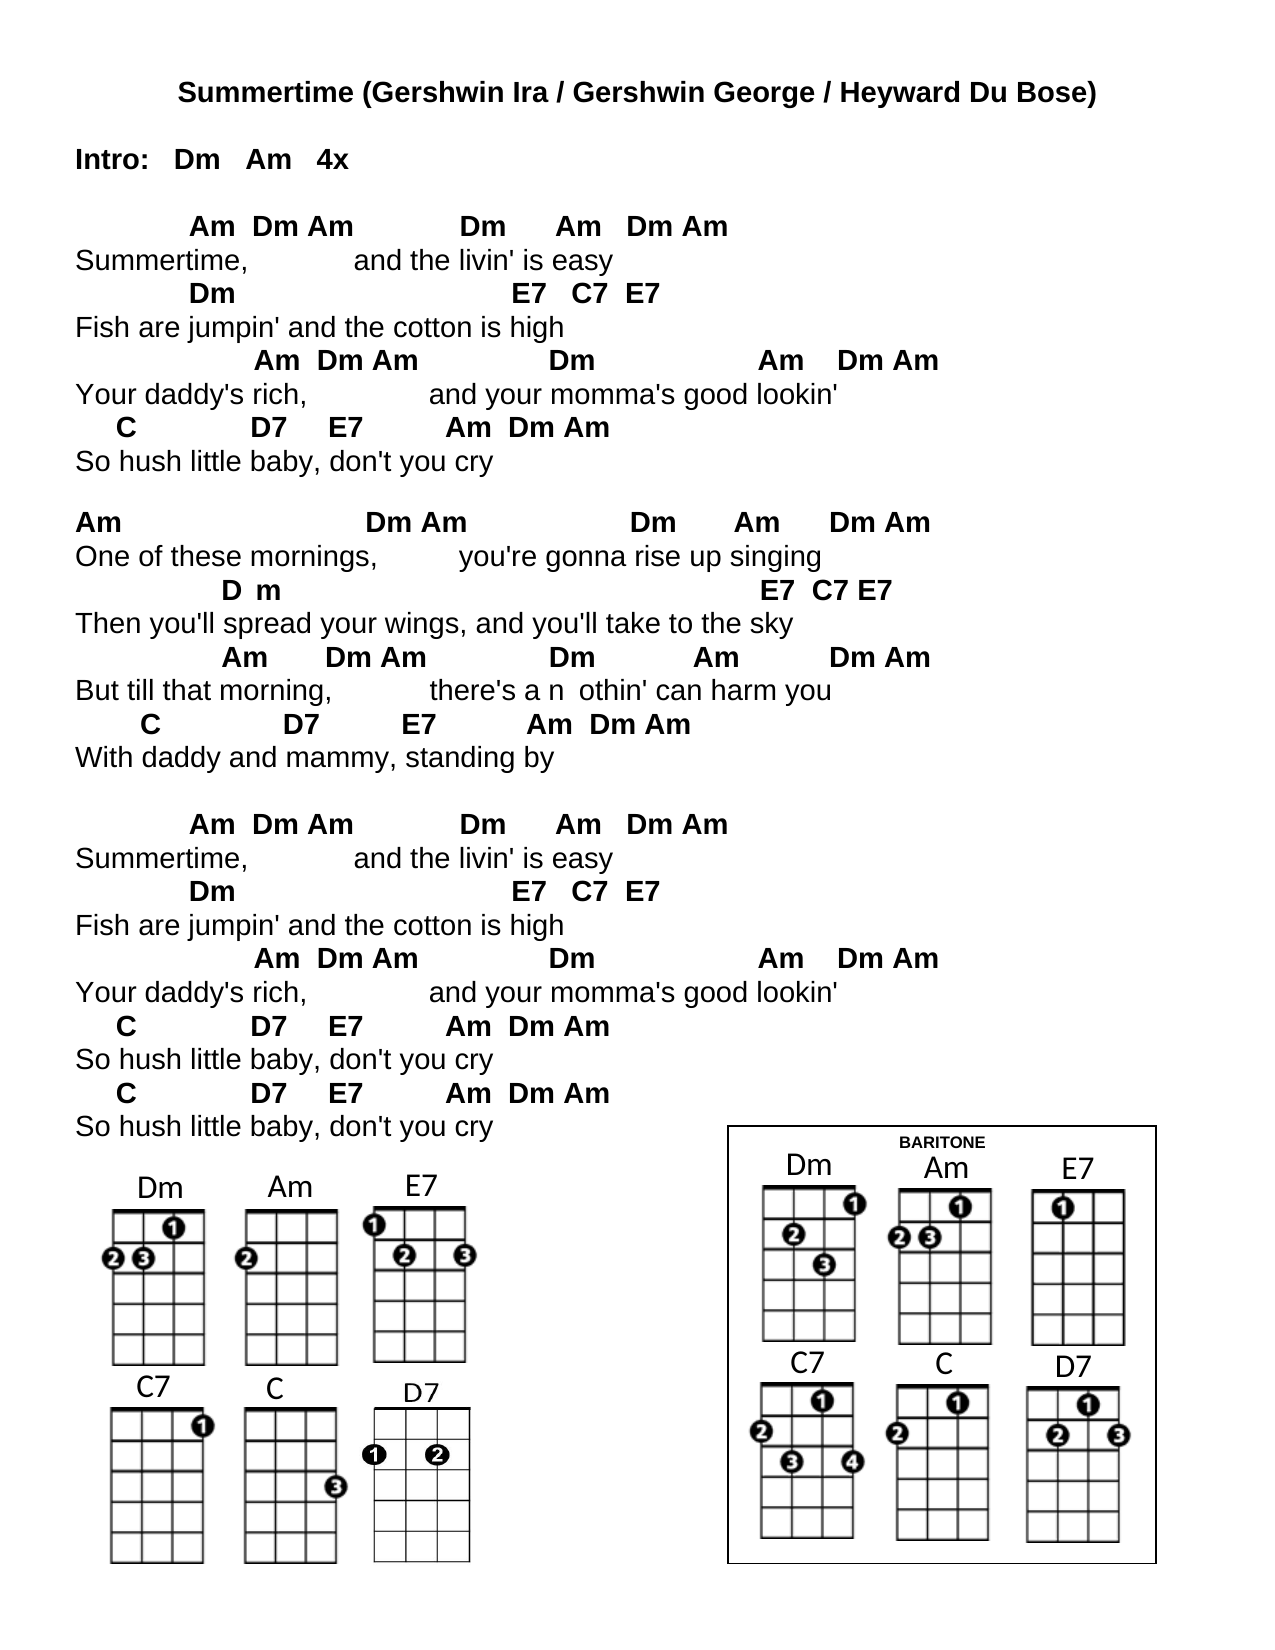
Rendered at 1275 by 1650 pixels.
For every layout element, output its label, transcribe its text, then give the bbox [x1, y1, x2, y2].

text Am Dm Am Dm Am Dm Am [75, 209, 1200, 243]
text Am Dm Am Dm Am Dm Am [75, 343, 1200, 377]
text Then you'll spread your wings, and you'll take to the sky [75, 606, 1200, 640]
text With daddy and mammy, standing by [75, 740, 1200, 774]
picture [354, 1365, 480, 1568]
text Am Dm Am Dm Am Dm Am [75, 506, 1200, 539]
picture [746, 1382, 868, 1539]
picture [96, 1407, 218, 1564]
picture [884, 1188, 1006, 1345]
picture [748, 1185, 870, 1342]
text Your daddy's rich, and your momma's good lookin' [75, 377, 1200, 410]
text Am Dm Am Dm Am Dm Am [75, 942, 1200, 975]
text Fish are jumpin' and the cotton is high [75, 908, 1200, 942]
text Your daddy's rich, and your momma's good lookin' [75, 975, 1200, 1009]
text Summertime (Gershwin Ira / Gershwin George / Heyward Du Bose) [75, 75, 1200, 108]
text C D7 E7 Am Dm Am [75, 707, 1200, 740]
picture [231, 1209, 352, 1366]
picture [98, 1209, 219, 1366]
text C D7 E7 Am Dm Am [75, 1009, 1200, 1042]
picture [1012, 1386, 1134, 1543]
text C D7 E7 Am Dm Am [75, 1076, 1200, 1109]
text Summertime, and the livin' is easy [75, 243, 1200, 276]
picture [359, 1206, 480, 1363]
text But till that morning, there's a n othin' can harm you [75, 673, 1200, 707]
text Summertime, and the livin' is easy [75, 841, 1200, 874]
text D m E7 C7 E7 [75, 573, 1200, 606]
picture [882, 1384, 1003, 1541]
text So hush little baby, don't you cry [75, 1042, 1200, 1076]
text One of these mornings, you're gonna rise up singing [75, 539, 1200, 573]
text Dm E7 C7 E7 [75, 874, 1200, 908]
text Am Dm Am Dm Am Dm Am [75, 640, 1200, 673]
text So hush little baby, don't you cry [75, 1109, 1200, 1143]
text C D7 E7 Am Dm Am [75, 410, 1200, 444]
picture [1017, 1189, 1140, 1346]
text Fish are jumpin' and the cotton is high [75, 310, 1200, 343]
text Intro: Dm Am 4x [75, 142, 1200, 176]
text Dm E7 C7 E7 [75, 276, 1200, 310]
text Am Dm Am Dm Am Dm Am [75, 807, 1200, 841]
text So hush little baby, don't you cry [75, 444, 1200, 477]
picture [230, 1407, 351, 1564]
